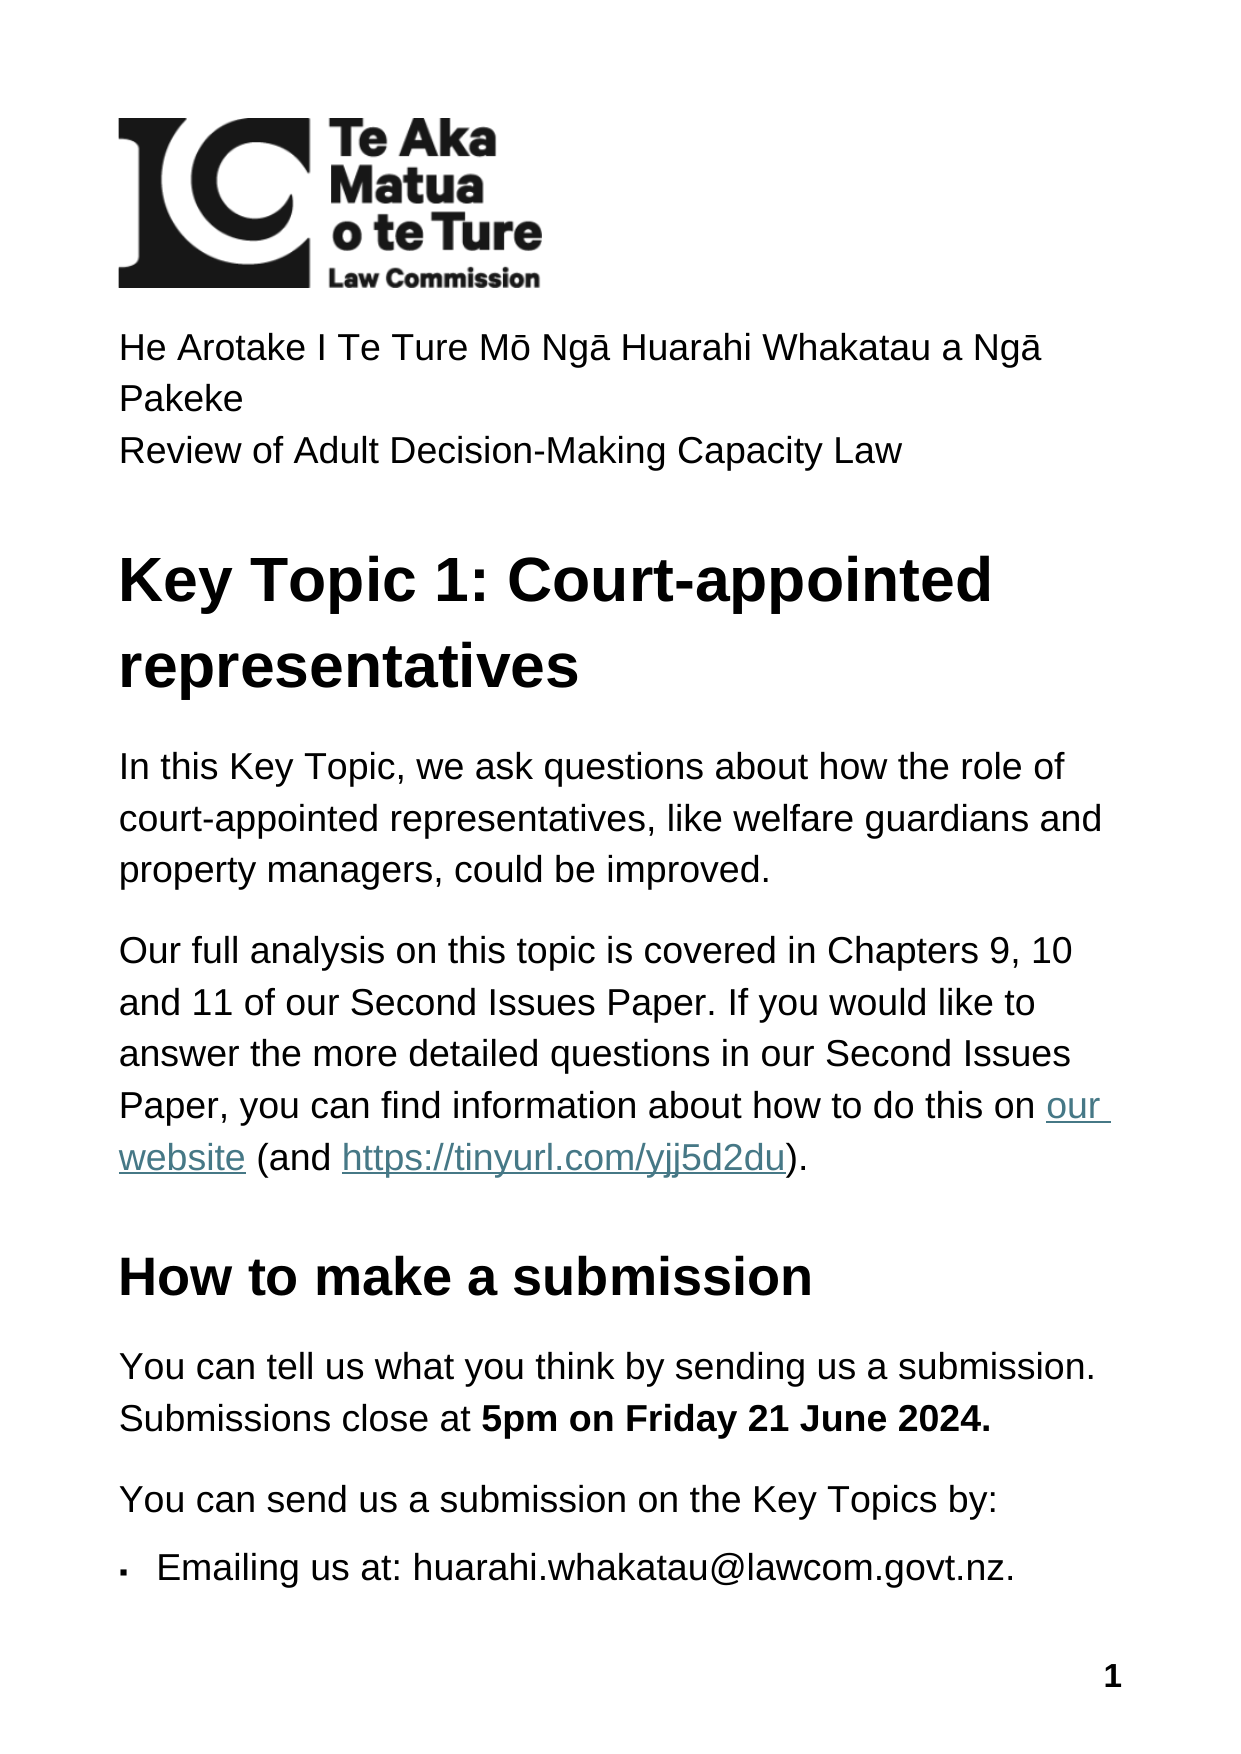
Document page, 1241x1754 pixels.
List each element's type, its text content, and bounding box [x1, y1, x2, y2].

subtitle Key Topic 1: Court-appointed representatives [118, 542, 1122, 701]
text He Arotake I Te Ture Mō Ngā Huarahi Whakatau a Ngā Pakeke Review of Adult Decision-Making Capacity Law [118, 325, 1122, 471]
text In this Key Topic, we ask questions about how the role of court-appointed representatives, like welfare guardians and property managers, could be improved. [118, 744, 1122, 891]
text Our full analysis on this topic is covered in Chapters 9, 10 and 11 of our Second Issues Paper. If you would like to answer the more detailed questions in our Second Issues Paper, you can find information about how to do this on our website (and https://tinyurl.com/yjj5d2du). [118, 928, 1122, 1178]
list Emailing us at: huarahi.whakatau@lawcom.govt.nz. [118, 1545, 1122, 1588]
subtitle How to make a submission [118, 1245, 1122, 1307]
text You can tell us what you think by sending us a submission. Submissions close at 5pm on Friday 21 June 2024. [118, 1344, 1122, 1439]
text You can send us a submission on the Key Topics by: [118, 1477, 1122, 1520]
picture [118, 118, 542, 288]
